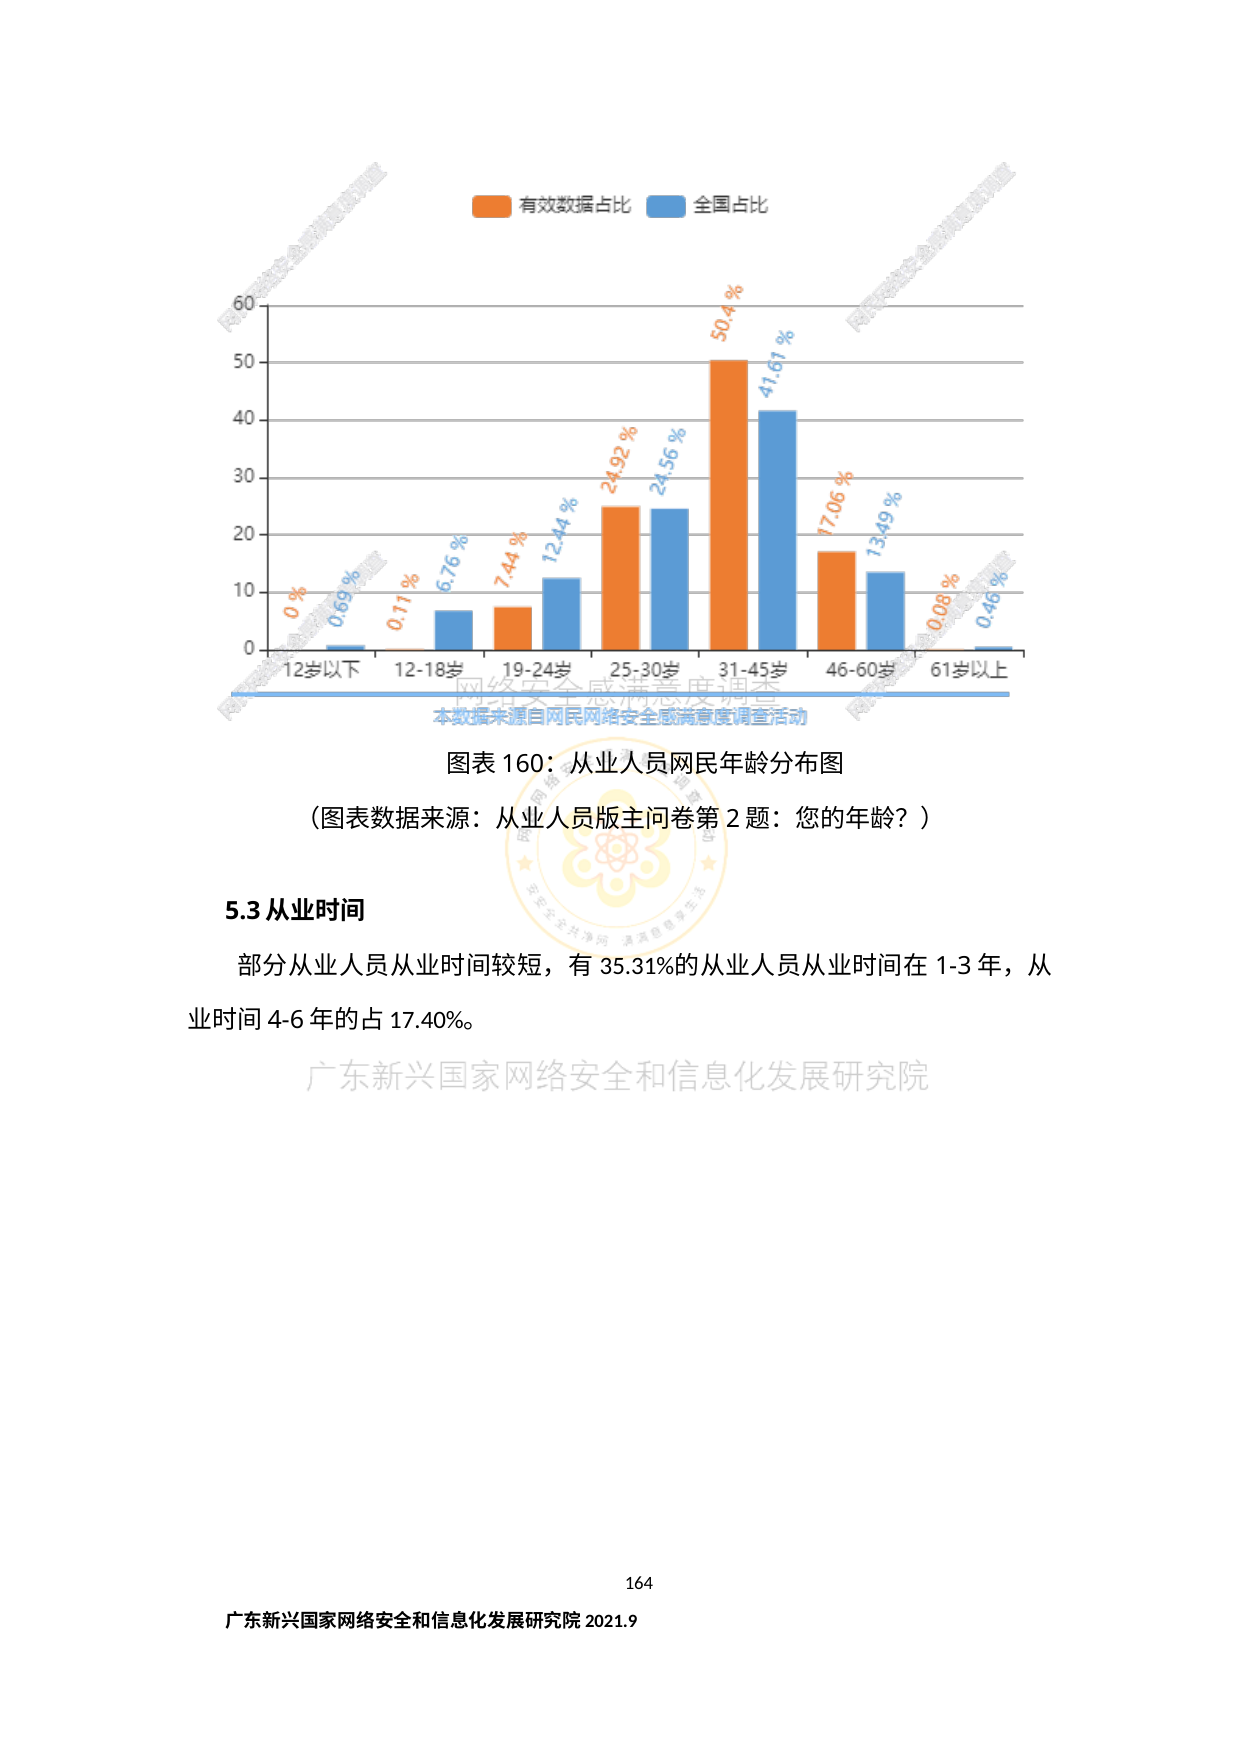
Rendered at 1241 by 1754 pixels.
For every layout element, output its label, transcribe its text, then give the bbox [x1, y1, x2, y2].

picture [202, 150, 1039, 744]
subtitle 5.3从业时间 [187, 891, 1053, 927]
text 图表160：从业人员网民年龄分布图 [187, 744, 1053, 780]
text （图表数据来源：从业人员版主问卷第2题：您的年龄？） [187, 798, 1053, 834]
text 部分从业人员从业时间较短，有35.31%的从业人员从业时间在1-3年，从业时间4-6年的占17.40%。 [187, 945, 1053, 1036]
